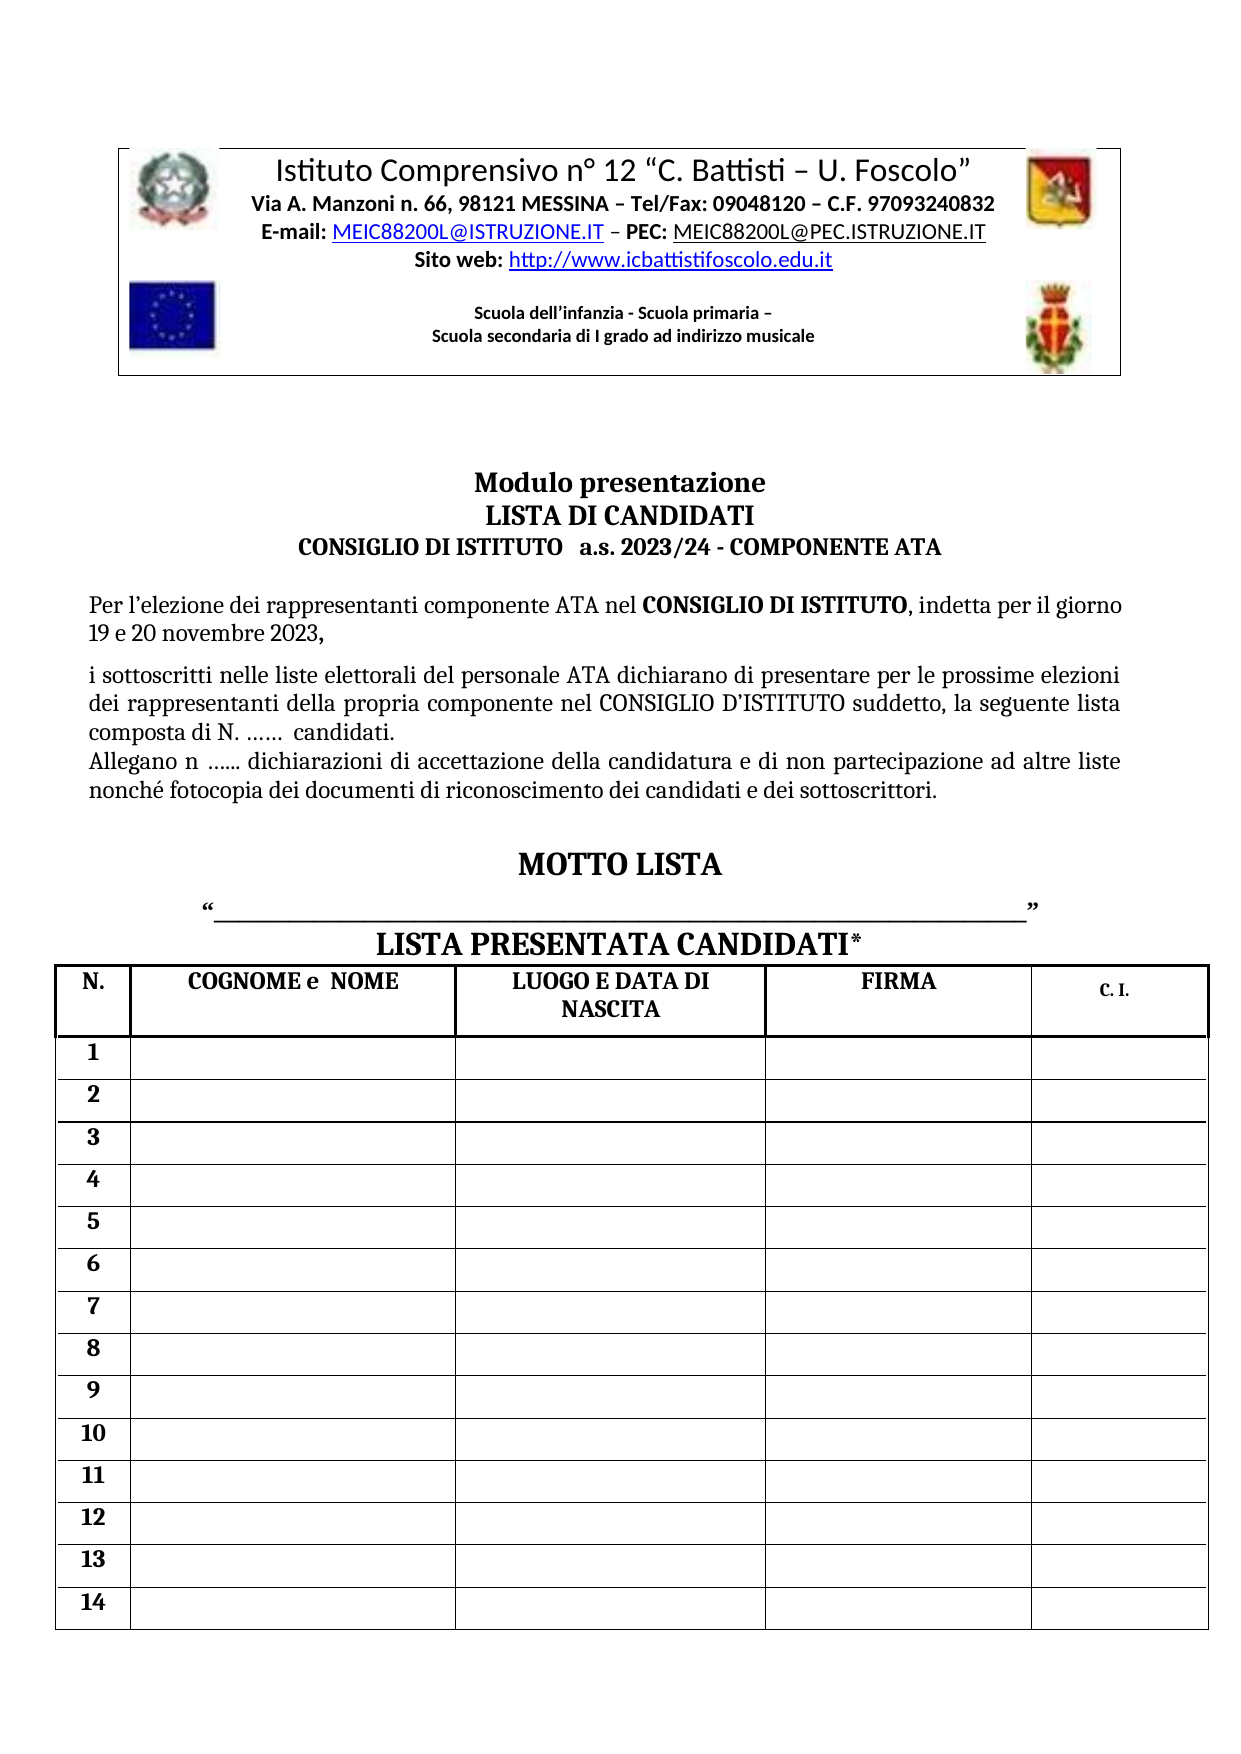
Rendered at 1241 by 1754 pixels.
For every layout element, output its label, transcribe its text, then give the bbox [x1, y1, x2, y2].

text MOTTO LISTA [118, 846, 1122, 884]
table_cell 6 [56, 1248, 130, 1291]
table_cell [131, 1249, 455, 1291]
table_cell [1014, 279, 1120, 375]
table_cell [766, 1503, 1031, 1544]
table_cell [766, 1165, 1031, 1206]
table_cell [456, 1207, 765, 1248]
table_cell [1032, 1502, 1208, 1544]
table_cell [766, 1038, 1031, 1079]
table_cell [131, 1038, 455, 1079]
table_cell [766, 1292, 1031, 1333]
table_cell 11 [56, 1460, 130, 1502]
table_cell [1032, 1248, 1208, 1291]
text Modulo presentazione [118, 466, 1122, 499]
table_cell 5 [56, 1206, 130, 1248]
table_cell 10 [56, 1418, 130, 1460]
table_cell [131, 1376, 455, 1417]
table_cell [1032, 1460, 1208, 1502]
text LISTA PRESENTATA CANDIDATI* [118, 925, 1122, 963]
table_cell [456, 1038, 765, 1079]
table_cell [456, 1292, 765, 1333]
table_cell [456, 1588, 765, 1629]
picture [129, 148, 220, 230]
table_cell [1032, 1164, 1208, 1206]
table_header [1014, 149, 1120, 279]
table_cell [456, 1165, 765, 1206]
table_cell [766, 1419, 1031, 1460]
table_header COGNOME e NOME [132, 967, 454, 1035]
text Per l’elezione dei rappresentanti componente ATA nel CONSIGLIO DI ISTITUTO, indetta per il giorno 19 e 20 novembre 2023, [88, 591, 1122, 648]
table_cell [456, 1249, 765, 1291]
table_cell 8 [56, 1333, 130, 1375]
table_cell [456, 1123, 765, 1164]
table_cell [131, 1545, 455, 1587]
table_cell [131, 1503, 455, 1544]
table_header FIRMA [767, 967, 1031, 1035]
table_cell [1032, 1375, 1208, 1417]
text LISTA DI CANDIDATI [118, 499, 1122, 533]
table_cell [766, 1123, 1031, 1164]
table_cell [131, 1292, 455, 1333]
table_cell [456, 1334, 765, 1375]
table_cell [456, 1545, 765, 1587]
table_cell 12 [56, 1502, 130, 1544]
table_cell [766, 1207, 1031, 1248]
table_cell [1032, 1035, 1208, 1079]
table_cell [131, 1461, 455, 1502]
table_cell [131, 1207, 455, 1248]
table_cell [131, 1123, 455, 1164]
table_cell [1032, 1587, 1208, 1629]
table_cell [766, 1334, 1031, 1375]
table_cell [766, 1376, 1031, 1417]
table_header [119, 149, 233, 279]
text CONSIGLIO DI ISTITUTO a.s. 2023/24 - COMPONENTE ATA [118, 533, 1122, 562]
table_cell [1032, 1291, 1208, 1333]
table_cell [119, 279, 233, 375]
text Allegano n …... dichiarazioni di accettazione della candidatura e di non partecipazione ad altre liste nonché fotocopia dei documenti di riconoscimento dei candidati e dei sottoscrittori. [88, 747, 1122, 804]
table_cell [1032, 1079, 1208, 1121]
table_cell [456, 1503, 765, 1544]
table_cell 13 [56, 1544, 130, 1587]
table_cell 1 [56, 1035, 130, 1079]
table_cell [131, 1419, 455, 1460]
table_cell 7 [56, 1291, 130, 1333]
table_cell [766, 1545, 1031, 1587]
table_cell [131, 1588, 455, 1629]
table_cell [456, 1376, 765, 1417]
table_cell [456, 1080, 765, 1121]
table_cell [766, 1249, 1031, 1291]
table_cell [456, 1419, 765, 1460]
table_cell [1032, 1544, 1208, 1587]
table_cell [1032, 1121, 1208, 1164]
table_cell 4 [56, 1164, 130, 1206]
text “_________________________________________________________________” [118, 896, 1122, 925]
text i sottoscritti nelle liste elettorali del personale ATA dichiarano di presentare per le prossime elezioni dei rappresentanti della propria componente nel CONSIGLIO D’ISTITUTO suddetto, la seguente lista composta di N. …… candidati. [88, 661, 1122, 747]
table_cell 9 [56, 1375, 130, 1417]
table_cell [131, 1080, 455, 1121]
table_cell [131, 1165, 455, 1206]
table_header N. [57, 967, 129, 1035]
table_header C. I. [1032, 967, 1207, 1035]
picture [129, 280, 221, 358]
table_cell [456, 1461, 765, 1502]
table_cell [131, 1334, 455, 1375]
table_cell [1032, 1206, 1208, 1248]
table_header LUOGO E DATA DI NASCITA [457, 967, 764, 1035]
table_cell [766, 1080, 1031, 1121]
table_cell 3 [56, 1121, 130, 1164]
table_cell 2 [56, 1079, 130, 1121]
table_cell [1032, 1333, 1208, 1375]
picture [1025, 148, 1097, 229]
picture [1025, 280, 1092, 374]
table_cell [766, 1461, 1031, 1502]
table_cell 14 [56, 1587, 130, 1629]
table_cell [766, 1588, 1031, 1629]
table_header Istituto Comprensivo n° 12 “C. Battisti – U. Foscolo” Via A. Manzoni n. 66, 98121 MESSINA – Tel/Fax: 09048120 – C.F. 97093240832 E-mail: MEIC88200L@ISTRUZIONE.IT – PEC: MEIC88200L@PEC.ISTRUZIONE.IT Sito web: http://www.icbattistifoscolo.edu.it Scuola dell’infanzia - Scuola primaria – Scuola secondaria di I grado ad indirizzo musicale [233, 149, 1014, 375]
table_cell [1032, 1418, 1208, 1460]
